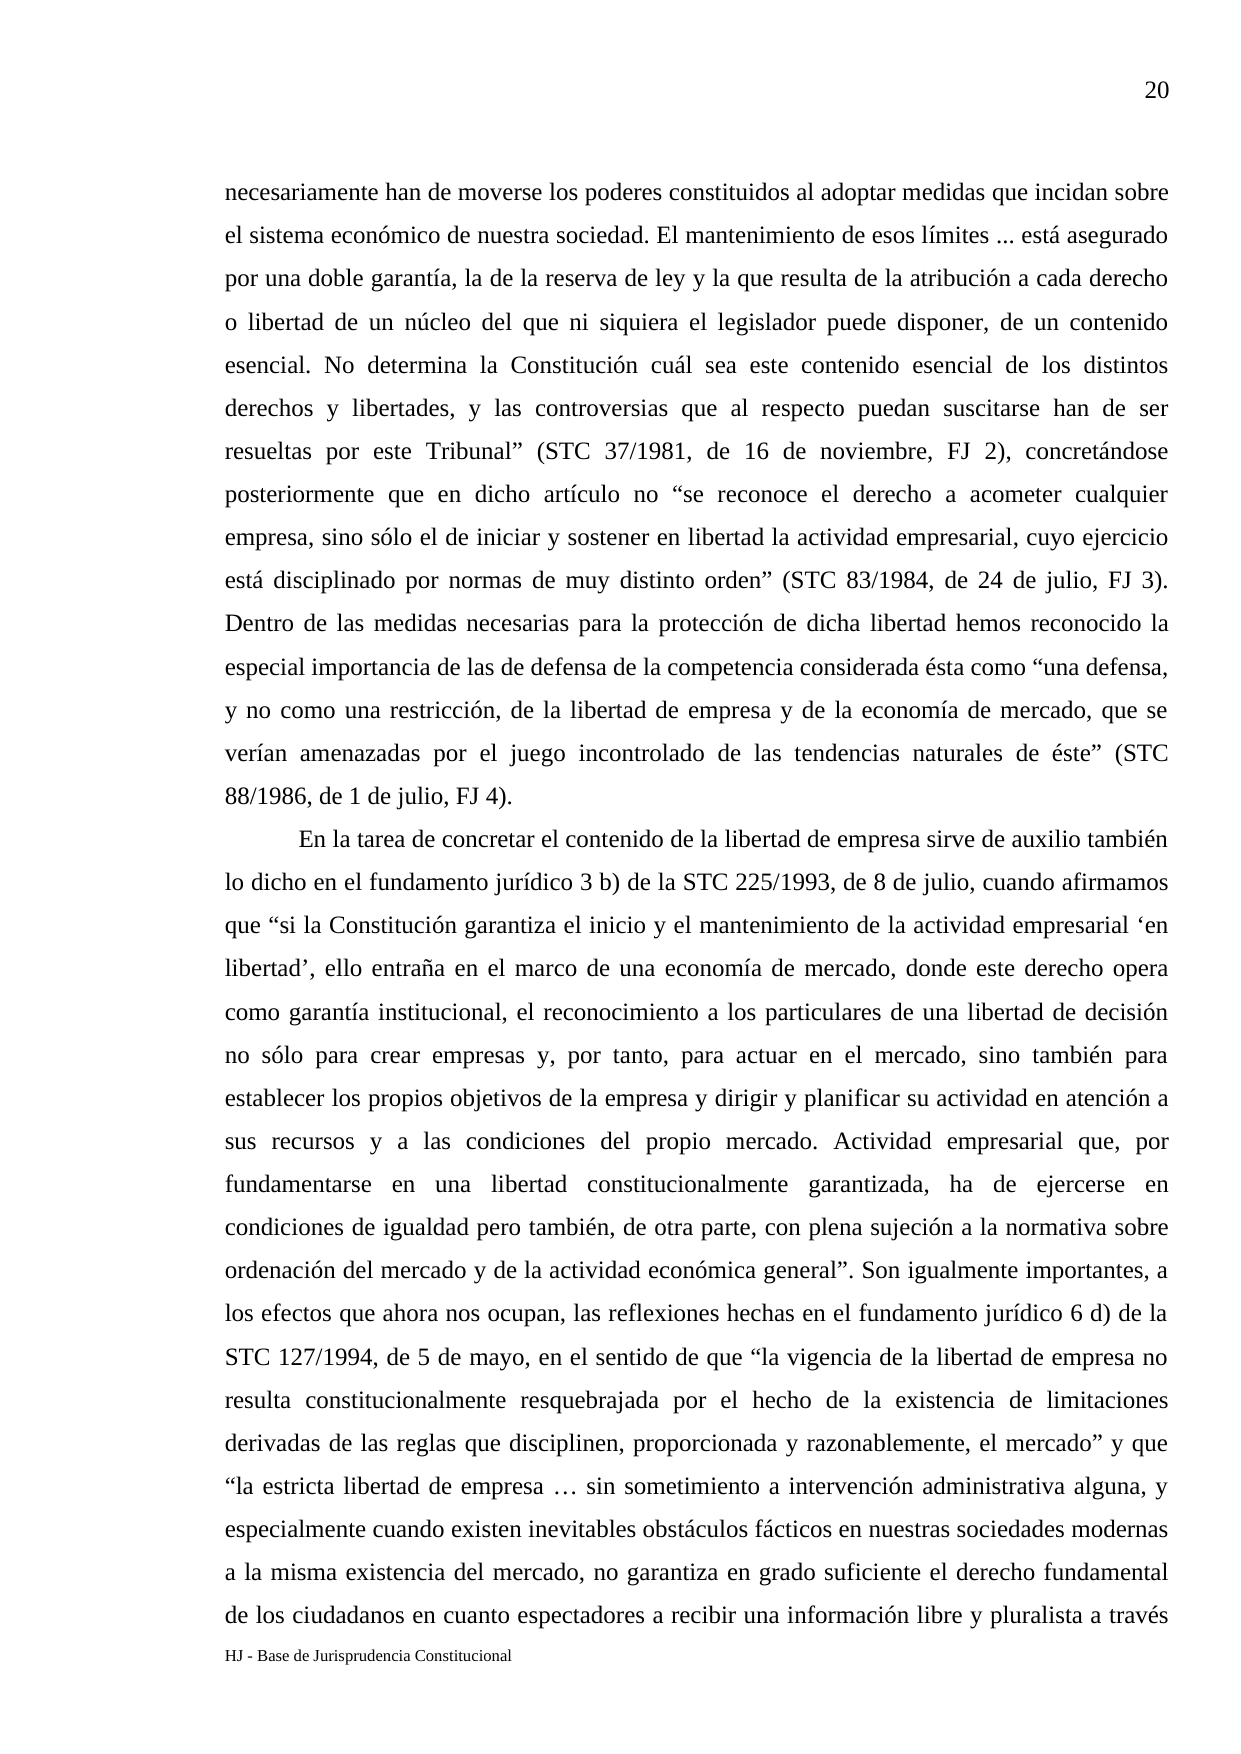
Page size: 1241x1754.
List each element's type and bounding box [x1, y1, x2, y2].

text [224, 824, 1169, 1629]
text [224, 177, 1169, 810]
